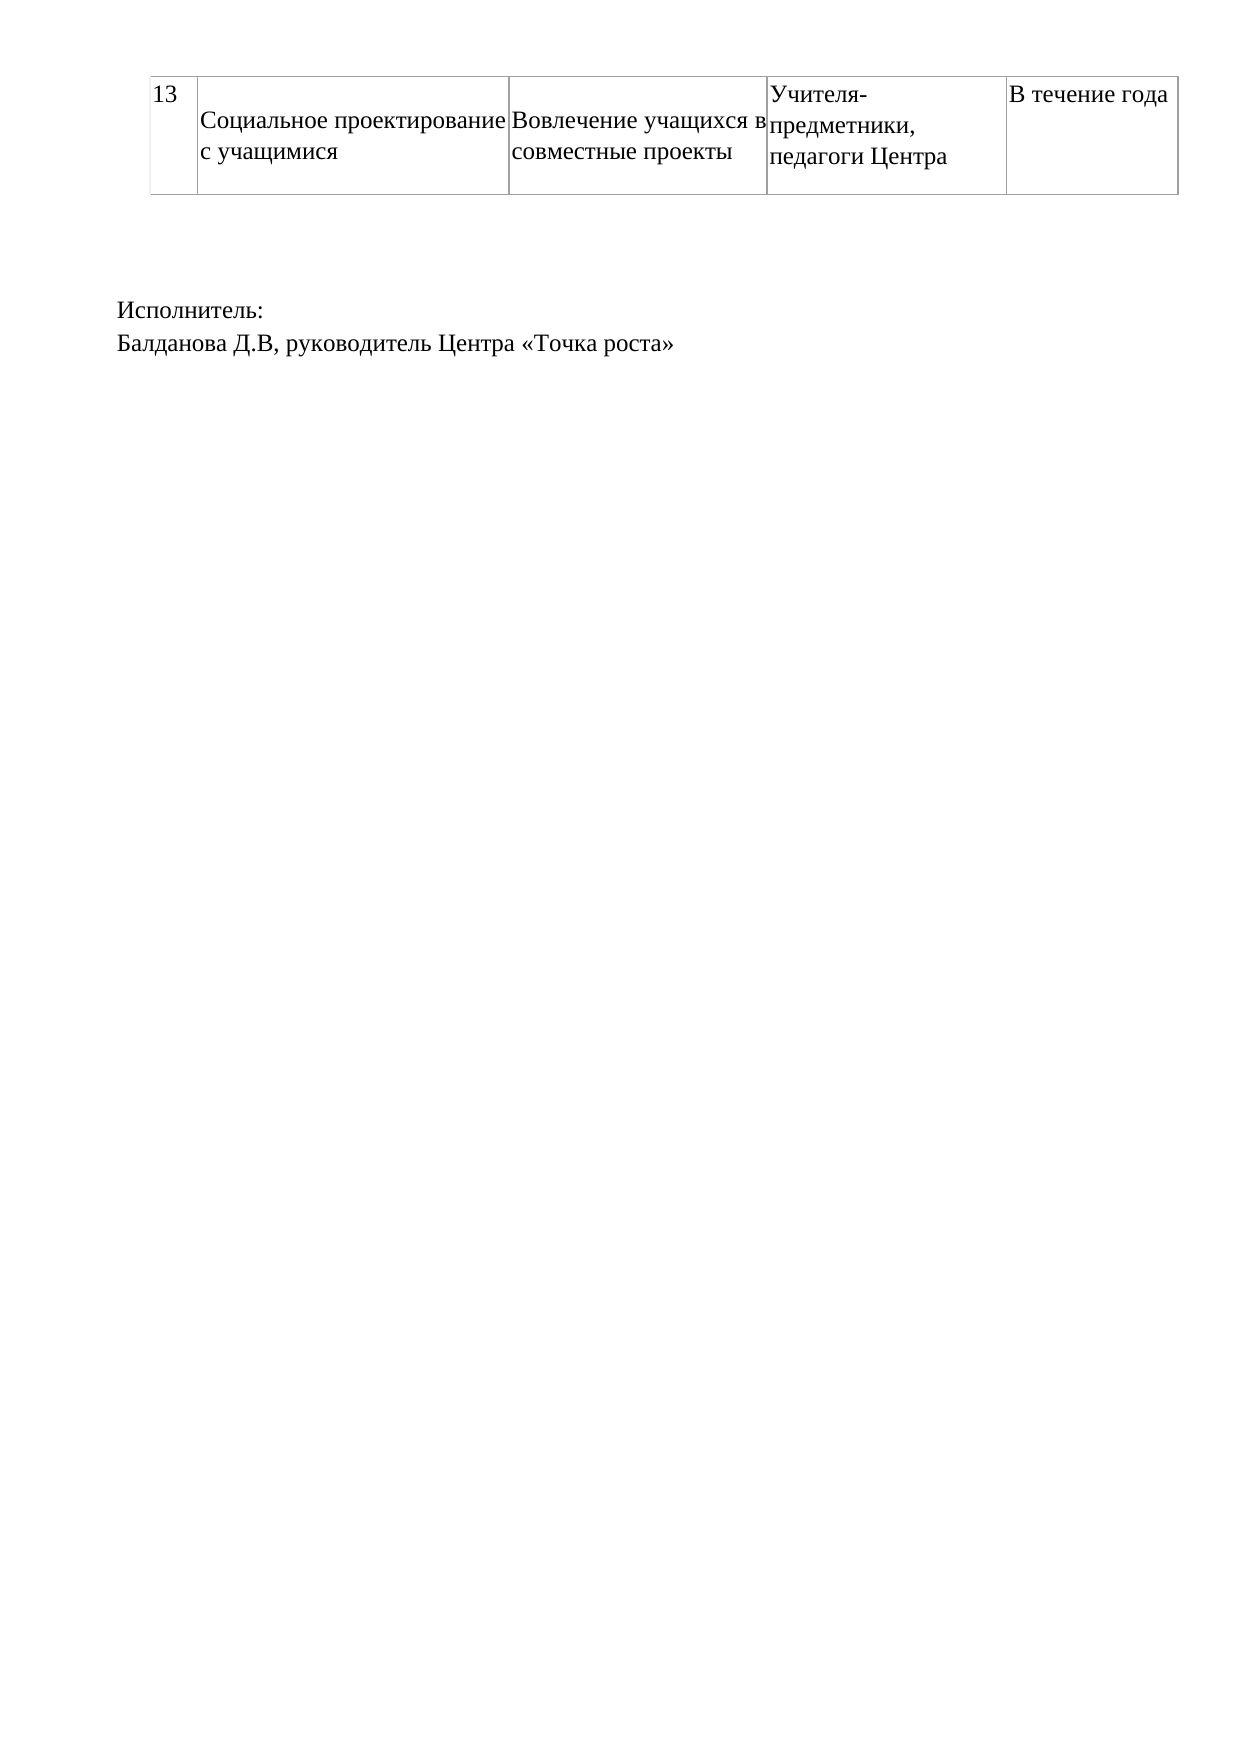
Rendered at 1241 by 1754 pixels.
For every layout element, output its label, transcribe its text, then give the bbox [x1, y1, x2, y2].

table_cell Социальное проектирование с учащимися [198, 77, 508, 194]
table_cell 13 [151, 77, 197, 194]
table_cell Учителя-предметники, педагоги Центра [768, 77, 1006, 194]
text Балданова Д.В, руководитель Центра «Точка роста» [117, 328, 1152, 357]
table_cell В течение года [1007, 77, 1177, 194]
text Исполнитель: [117, 295, 1152, 324]
table_cell Вовлечение учащихся в совместные проекты [510, 77, 766, 194]
